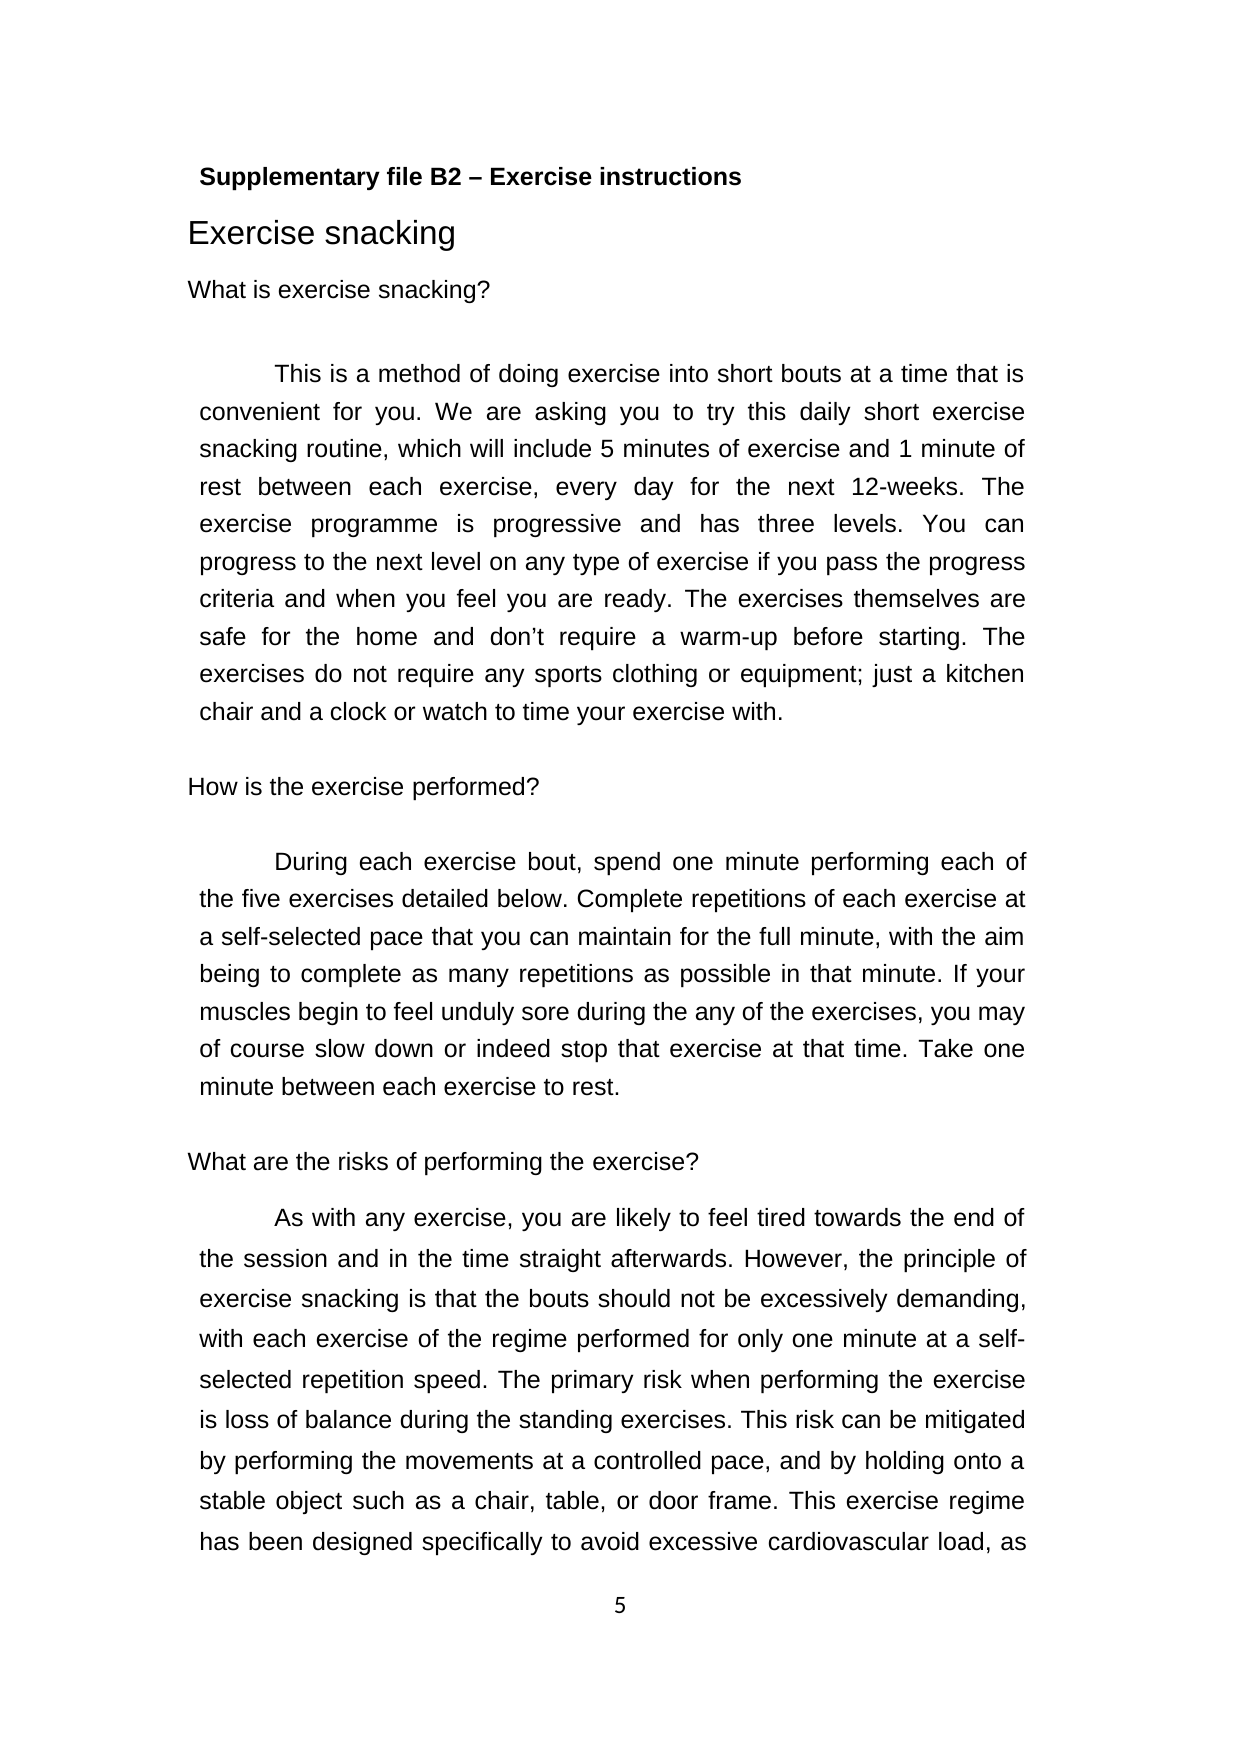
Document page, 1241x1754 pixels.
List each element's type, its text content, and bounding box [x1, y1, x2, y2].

text During each exercise bout, spend one minute performing each of the five exercises detailed below. Complete repetitions of each exercise at a self-selected pace that you can maintain for the full minute, with the aim being to complete as many repetitions as possible in that minute. If your muscles begin to feel unduly sore during the any of the exercises, you may of course slow down or indeed stop that exercise at that time. Take one minute between each exercise to rest. [199, 842, 1027, 1105]
text What are the risks of performing the exercise? [187, 1142, 1053, 1180]
subtitle Supplementary file B2 – Exercise instructions [199, 157, 1053, 195]
text Exercise snacking [187, 195, 1053, 270]
text This is a method of doing exercise into short bouts at a time that is convenient for you. We are asking you to try this daily short exercise snacking routine, which will include 5 minutes of exercise and 1 minute of rest between each exercise, every day for the next 12-weeks. The exercise programme is progressive and has three levels. You can progress to the next level on any type of exercise if you pass the progress criteria and when you feel you are ready. The exercises themselves are safe for the home and don’t require a warm-up before starting. The exercises do not require any sports clothing or equipment; just a kitchen chair and a clock or watch to time your exercise with. [199, 355, 1027, 730]
text How is the exercise performed? [187, 767, 1053, 805]
text What is exercise snacking? [187, 270, 1053, 308]
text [199, 1199, 1027, 1559]
